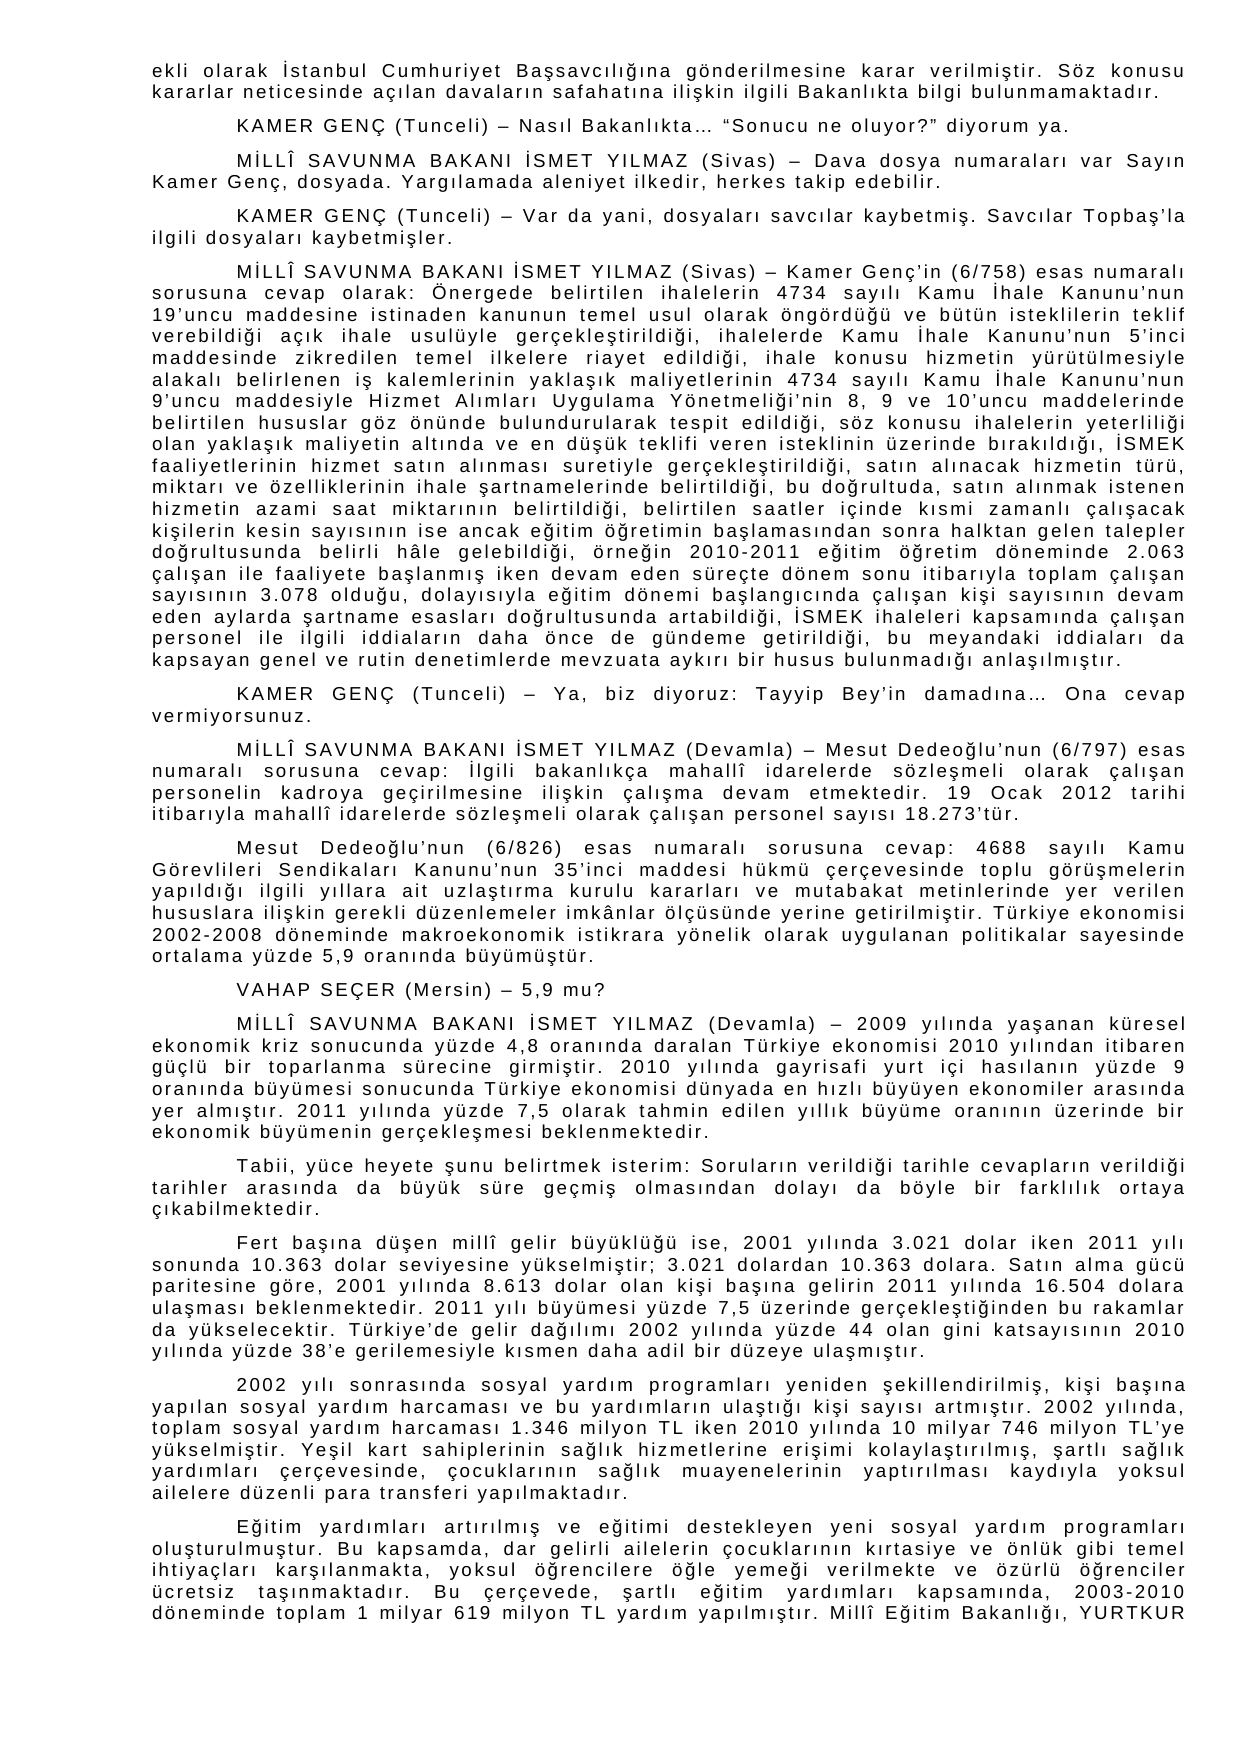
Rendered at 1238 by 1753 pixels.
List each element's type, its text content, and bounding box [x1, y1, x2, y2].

text KAMER GENÇ (Tunceli) – Var da yani, dosyaları savcılar kaybetmiş. Savcılar Topbaş’la ilgili dosyaları kaybetmişler. [152, 205, 1186, 248]
text MİLLÎ SAVUNMA BAKANI İSMET YILMAZ (Devamla) – Mesut Dedeoğlu’nun (6/797) esas numaralı sorusuna cevap: İlgili bakanlıkça mahallî idarelerde sözleşmeli olarak çalışan personelin kadroya geçirilmesine ilişkin çalışma devam etmektedir. 19 Ocak 2012 tarihi itibarıyla mahallî idarelerde sözleşmeli olarak çalışan personel sayısı 18.273’tür. [152, 738, 1186, 825]
text Tabii, yüce heyete şunu belirtmek isterim: Soruların verildiği tarihle cevapların verildiği tarihler arasında da büyük süre geçmiş olmasından dolayı da böyle bir farklılık ortaya çıkabilmektedir. [152, 1155, 1186, 1220]
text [152, 1516, 1186, 1624]
text MİLLÎ SAVUNMA BAKANI İSMET YILMAZ (Devamla) – 2009 yılında yaşanan küresel ekonomik kriz sonucunda yüzde 4,8 oranında daralan Türkiye ekonomisi 2010 yılından itibaren güçlü bir toparlanma sürecine girmiştir. 2010 yılında gayrisafi yurt içi hasılanın yüzde 9 oranında büyümesi sonucunda Türkiye ekonomisi dünyada en hızlı büyüyen ekonomiler arasında yer almıştır. 2011 yılında yüzde 7,5 olarak tahmin edilen yıllık büyüme oranının üzerinde bir ekonomik büyümenin gerçekleşmesi beklenmektedir. [152, 1013, 1186, 1142]
text VAHAP SEÇER (Mersin) – 5,9 mu? [152, 979, 1186, 1001]
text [152, 60, 1186, 103]
text MİLLÎ SAVUNMA BAKANI İSMET YILMAZ (Sivas) – Kamer Genç’in (6/758) esas numaralı sorusuna cevap olarak: Önergede belirtilen ihalelerin 4734 sayılı Kamu İhale Kanunu’nun 19’uncu maddesine istinaden kanunun temel usul olarak öngördüğü ve bütün isteklilerin teklif verebildiği açık ihale usulüyle gerçekleştirildiği, ihalelerde Kamu İhale Kanunu’nun 5’inci maddesinde zikredilen temel ilkelere riayet edildiği, ihale konusu hizmetin yürütülmesiyle alakalı belirlenen iş kalemlerinin yaklaşık maliyetlerinin 4734 sayılı Kamu İhale Kanunu’nun 9’uncu maddesiyle Hizmet Alımları Uygulama Yönetmeliği’nin 8, 9 ve 10’uncu maddelerinde belirtilen hususlar göz önünde bulundurularak tespit edildiği, söz konusu ihalelerin yeterliliği olan yaklaşık maliyetin altında ve en düşük teklifi veren isteklinin üzerinde bırakıldığı, İSMEK faaliyetlerinin hizmet satın alınması suretiyle gerçekleştirildiği, satın alınacak hizmetin türü, miktarı ve özelliklerinin ihale şartnamelerinde belirtildiği, bu doğrultuda, satın alınmak istenen hizmetin azami saat miktarının belirtildiği, belirtilen saatler içinde kısmi zamanlı çalışacak kişilerin kesin sayısının ise ancak eğitim öğretimin başlamasından sonra halktan gelen talepler doğrultusunda belirli hâle gelebildiği, örneğin 2010-2011 eğitim öğretim döneminde 2.063 çalışan ile faaliyete başlanmış iken devam eden süreçte dönem sonu itibarıyla toplam çalışan sayısının 3.078 olduğu, dolayısıyla eğitim dönemi başlangıcında çalışan kişi sayısının devam eden aylarda şartname esasları doğrultusunda artabildiği, İSMEK ihaleleri kapsamında çalışan personel ile ilgili iddiaların daha önce de gündeme getirildiği, bu meyandaki iddiaları da kapsayan genel ve rutin denetimlerde mevzuata aykırı bir husus bulunmadığı anlaşılmıştır. [152, 261, 1186, 670]
text KAMER GENÇ (Tunceli) – Nasıl Bakanlıkta… “Sonucu ne oluyor?” diyorum ya. [152, 115, 1186, 137]
text Mesut Dedeoğlu’nun (6/826) esas numaralı sorusuna cevap: 4688 sayılı Kamu Görevlileri Sendikaları Kanunu’nun 35’inci maddesi hükmü çerçevesinde toplu görüşmelerin yapıldığı ilgili yıllara ait uzlaştırma kurulu kararları ve mutabakat metinlerinde yer verilen hususlara ilişkin gerekli düzenlemeler imkânlar ölçüsünde yerine getirilmiştir. Türkiye ekonomisi 2002-2008 döneminde makroekonomik istikrara yönelik olarak uygulanan politikalar sayesinde ortalama yüzde 5,9 oranında büyümüştür. [152, 837, 1186, 967]
text MİLLÎ SAVUNMA BAKANI İSMET YILMAZ (Sivas) – Dava dosya numaraları var Sayın Kamer Genç, dosyada. Yargılamada aleniyet ilkedir, herkes takip edebilir. [152, 149, 1186, 192]
text 2002 yılı sonrasında sosyal yardım programları yeniden şekillendirilmiş, kişi başına yapılan sosyal yardım harcaması ve bu yardımların ulaştığı kişi sayısı artmıştır. 2002 yılında, toplam sosyal yardım harcaması 1.346 milyon TL iken 2010 yılında 10 milyar 746 milyon TL’ye yükselmiştir. Yeşil kart sahiplerinin sağlık hizmetlerine erişimi kolaylaştırılmış, şartlı sağlık yardımları çerçevesinde, çocuklarının sağlık muayenelerinin yaptırılması kaydıyla yoksul ailelere düzenli para transferi yapılmaktadır. [152, 1374, 1186, 1503]
text KAMER GENÇ (Tunceli) – Ya, biz diyoruz: Tayyip Bey’in damadına… Ona cevap vermiyorsunuz. [152, 683, 1186, 726]
text Fert başına düşen millî gelir büyüklüğü ise, 2001 yılında 3.021 dolar iken 2011 yılı sonunda 10.363 dolar seviyesine yükselmiştir; 3.021 dolardan 10.363 dolara. Satın alma gücü paritesine göre, 2001 yılında 8.613 dolar olan kişi başına gelirin 2011 yılında 16.504 dolara ulaşması beklenmektedir. 2011 yılı büyümesi yüzde 7,5 üzerinde gerçekleştiğinden bu rakamlar da yükselecektir. Türkiye’de gelir dağılımı 2002 yılında yüzde 44 olan gini katsayısının 2010 yılında yüzde 38’e gerilemesiyle kısmen daha adil bir düzeye ulaşmıştır. [152, 1232, 1186, 1362]
